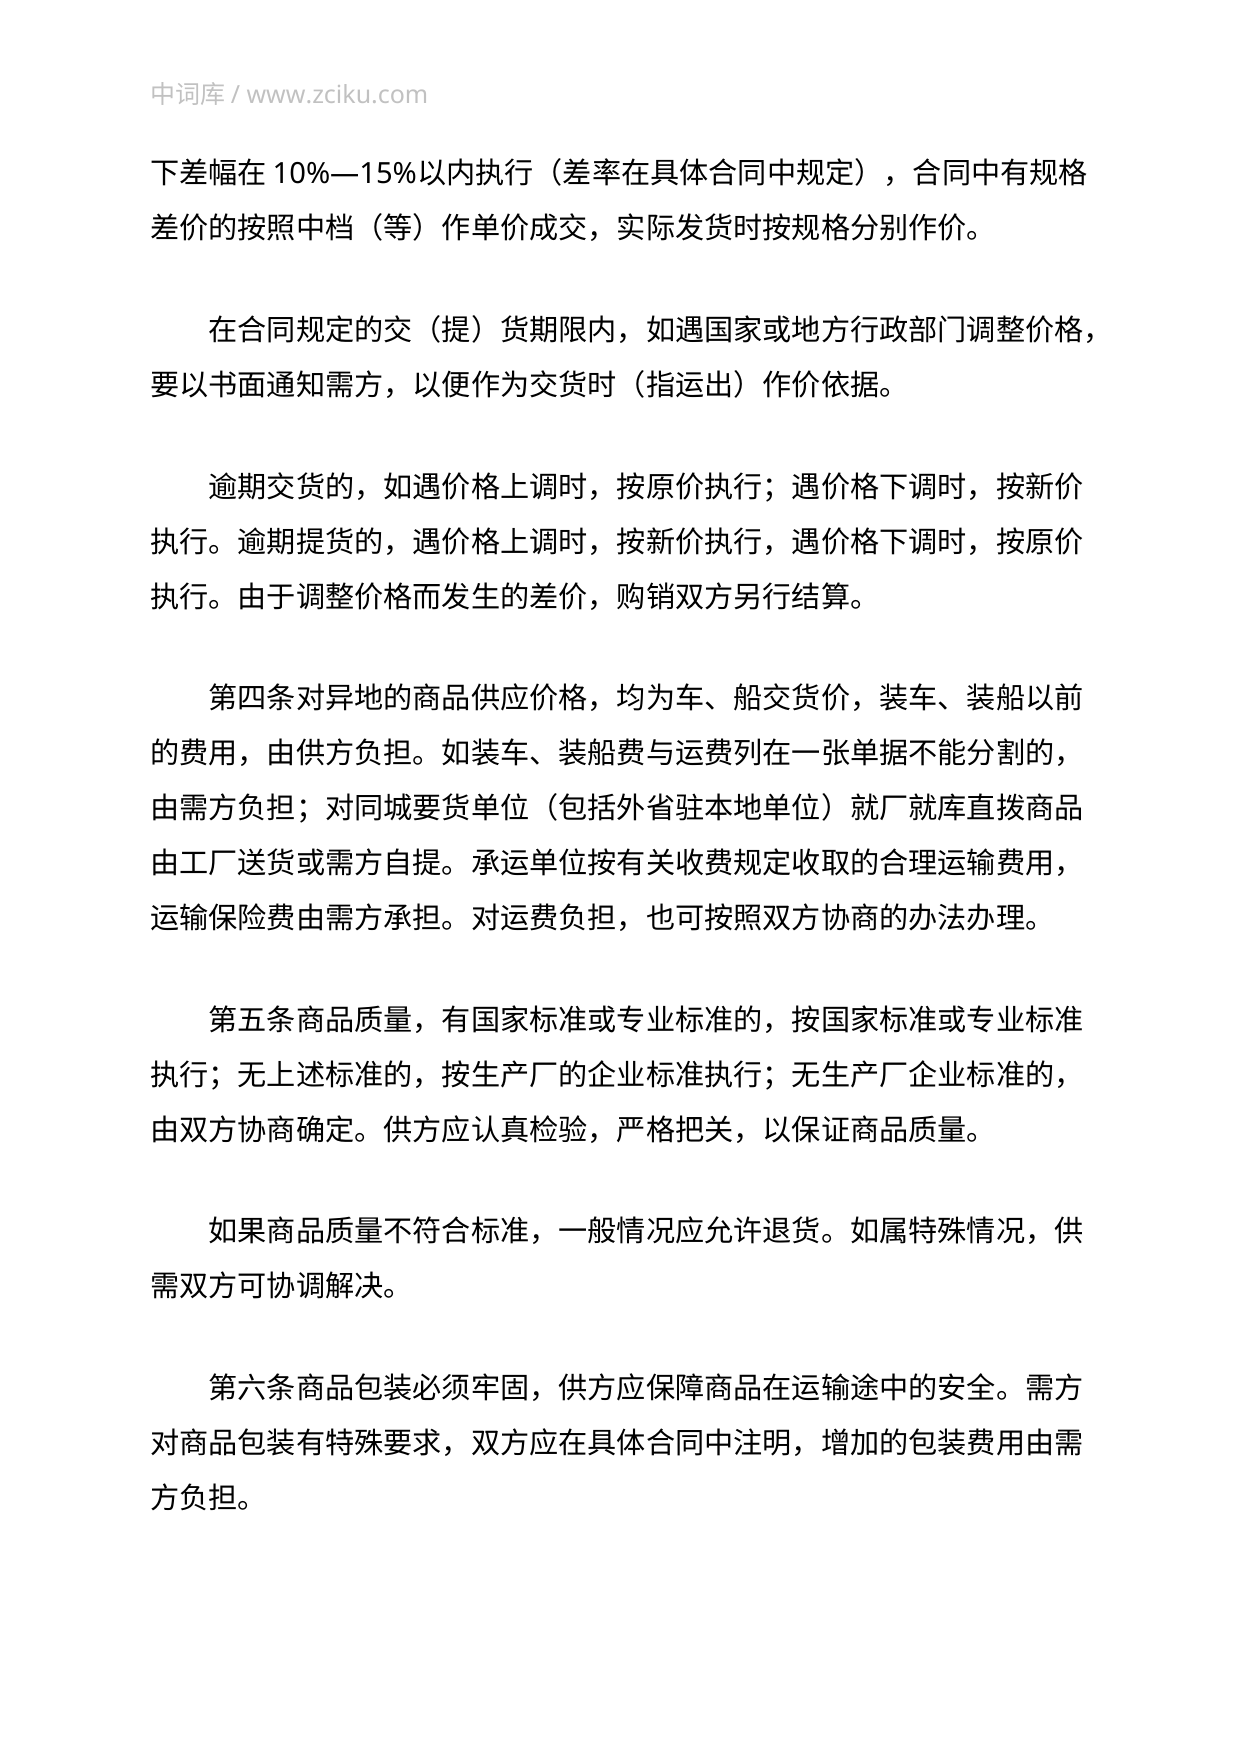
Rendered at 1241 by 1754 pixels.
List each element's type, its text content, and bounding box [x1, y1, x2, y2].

text 在合同规定的交（提）货期限内，如遇国家或地方行政部门调整价格，要以书面通知需方，以便作为交货时（指运出）作价依据。 [150, 307, 1090, 404]
text 如果商品质量不符合标准，一般情况应允许退货。如属特殊情况，供需双方可协调解决。 [150, 1208, 1090, 1305]
text 逾期交货的，如遇价格上调时，按原价执行；遇价格下调时，按新价执行。逾期提货的，遇价格上调时，按新价执行，遇价格下调时，按原价执行。由于调整价格而发生的差价，购销双方另行结算。 [150, 463, 1090, 616]
text 第四条对异地的商品供应价格，均为车、船交货价，装车、装船以前的费用，由供方负担。如装车、装船费与运费列在一张单据不能分割的，由需方负担；对同城要货单位（包括外省驻本地单位）就厂就库直拨商品由工厂送货或需方自提。承运单位按有关收费规定收取的合理运输费用，运输保险费由需方承担。对运费负担，也可按照双方协商的办法办理。 [150, 675, 1090, 937]
text 第五条商品质量，有国家标准或专业标准的，按国家标准或专业标准执行；无上述标准的，按生产厂的企业标准执行；无生产厂企业标准的，由双方协商确定。供方应认真检验，严格把关，以保证商品质量。 [150, 996, 1090, 1148]
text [150, 150, 1090, 247]
text 第六条商品包装必须牢固，供方应保障商品在运输途中的安全。需方对商品包装有特殊要求，双方应在具体合同中注明，增加的包装费用由需方负担。 [150, 1364, 1090, 1517]
